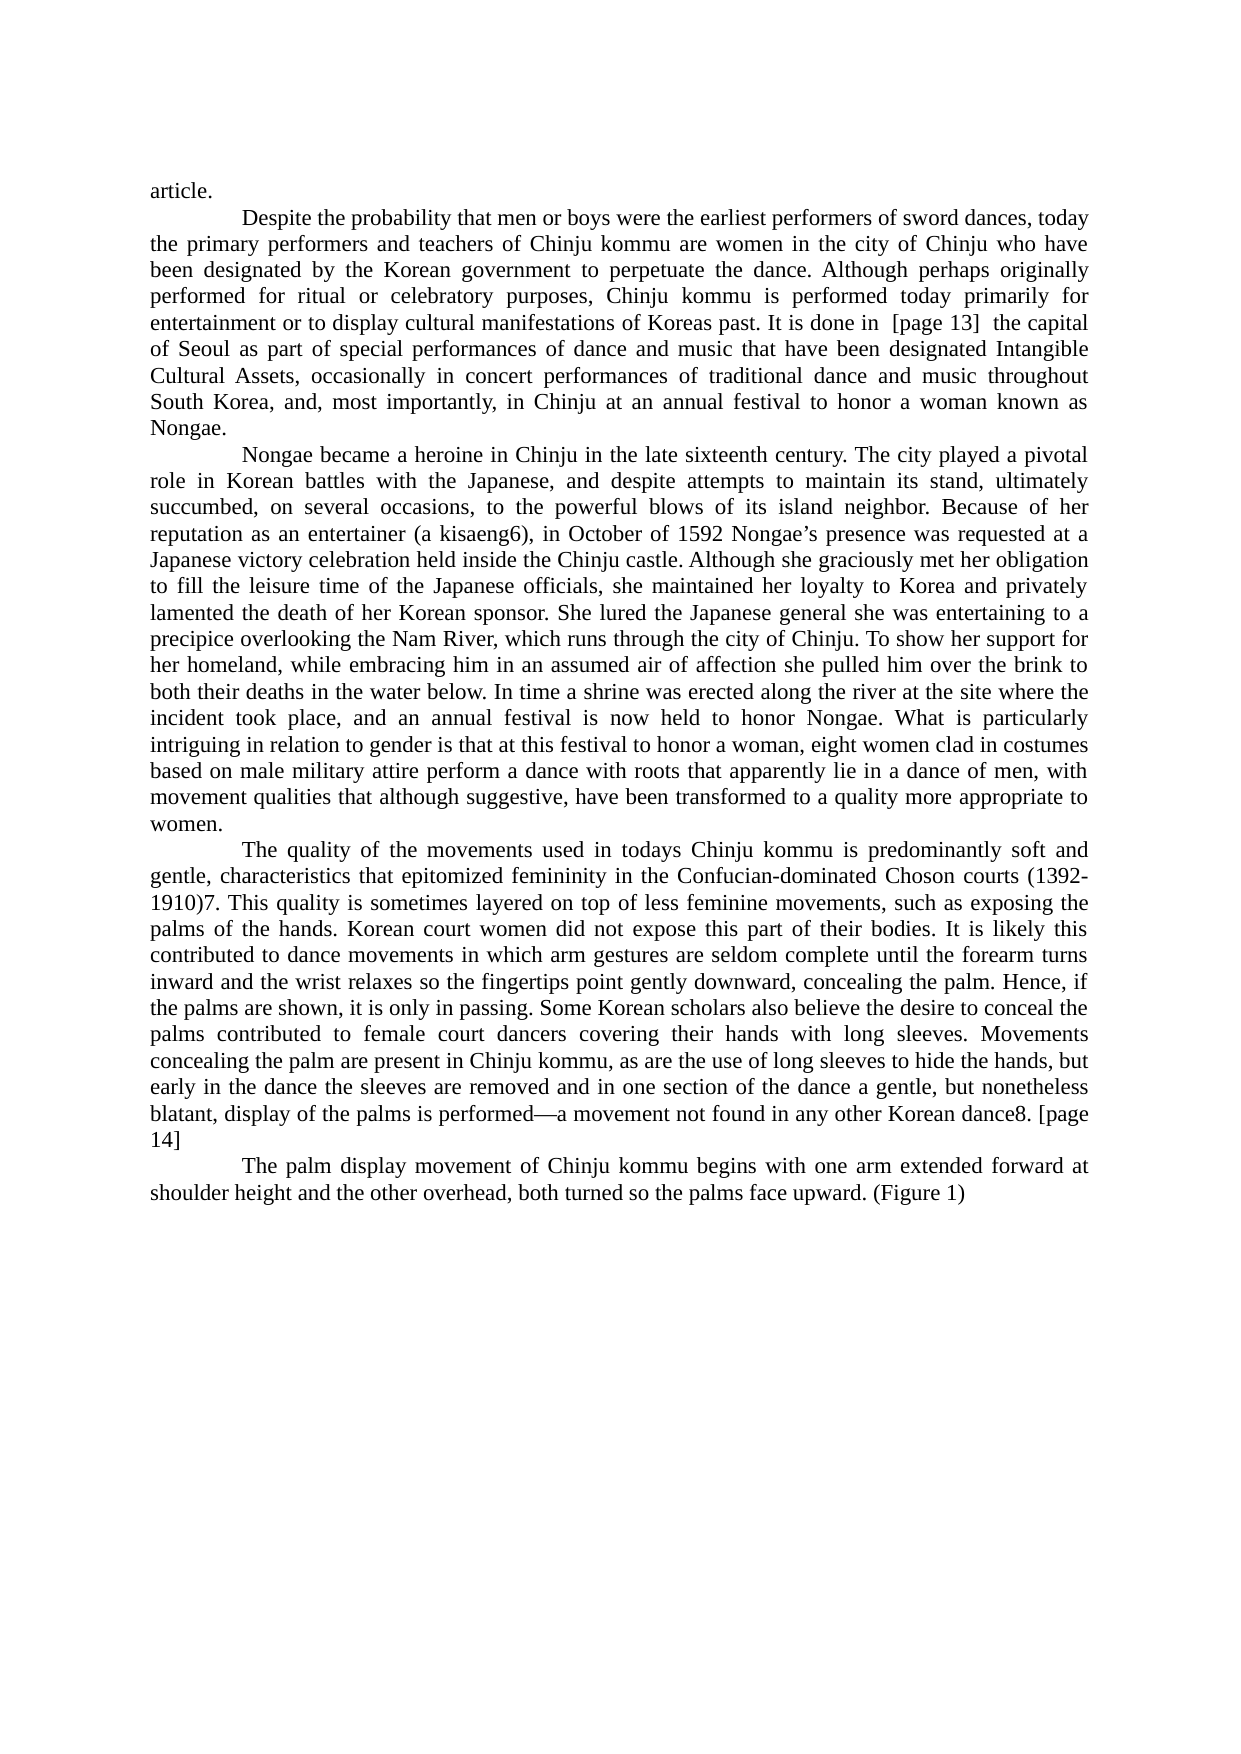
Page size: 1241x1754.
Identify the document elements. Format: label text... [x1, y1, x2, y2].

text Nongae became a heroine in Chinju in the late sixteenth century. The city played a pivotal role in Korean battles with the Japanese, and despite attempts to maintain its stand, ultimately succumbed, on several occasions, to the powerful blows of its island neighbor. Because of her reputation as an entertainer (a kisaeng6), in October of 1592 Nongae’s presence was requested at a Japanese victory celebration held inside the Chinju castle. Although she graciously met her obligation to fill the leisure time of the Japanese officials, she maintained her loyalty to Korea and privately lamented the death of her Korean sponsor. She lured the Japanese general she was entertaining to a precipice overlooking the Nam River, which runs through the city of Chinju. To show her support for her homeland, while embracing him in an assumed air of affection she pulled him over the brink to both their deaths in the water below. In time a shrine was erected along the river at the site where the incident took place, and an annual festival is now held to honor Nongae. What is particularly intriguing in relation to gender is that at this festival to honor a woman, eight women clad in costumes based on male military attire perform a dance with roots that apparently lie in a dance of men, with movement qualities that although suggestive, have been transformed to a quality more appropriate to women. [150, 441, 1090, 836]
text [150, 177, 1090, 203]
text The palm display movement of Chinju kommu begins with one arm extended forward at shoulder height and the other overhead, both turned so the palms face upward. (Figure 1) [150, 1152, 1090, 1205]
text Despite the probability that men or boys were the earliest performers of sword dances, today the primary performers and teachers of Chinju kommu are women in the city of Chinju who have been designated by the Korean government to perpetuate the dance. Although perhaps originally performed for ritual or celebratory purposes, Chinju kommu is performed today primarily for entertainment or to display cultural manifestations of Koreas past. It is done in [page 13] the capital of Seoul as part of special performances of dance and music that have been designated Intangible Cultural Assets, occasionally in concert performances of traditional dance and music throughout South Korea, and, most importantly, in Chinju at an annual festival to honor a woman known as Nongae. [150, 203, 1090, 441]
text The quality of the movements used in todays Chinju kommu is predominantly soft and gentle, characteristics that epitomized femininity in the Confucian-dominated Choson courts (1392-1910)7. This quality is sometimes layered on top of less feminine movements, such as exposing the palms of the hands. Korean court women did not expose this part of their bodies. It is likely this contributed to dance movements in which arm gestures are seldom complete until the forearm turns inward and the wrist relaxes so the fingertips point gently downward, concealing the palm. Hence, if the palms are shown, it is only in passing. Some Korean scholars also believe the desire to conceal the palms contributed to female court dancers covering their hands with long sleeves. Movements concealing the palm are present in Chinju kommu, as are the use of long sleeves to hide the hands, but early in the dance the sleeves are removed and in one section of the dance a gentle, but nonetheless blatant, display of the palms is performed—a movement not found in any other Korean dance8. [page 14] [150, 836, 1090, 1152]
